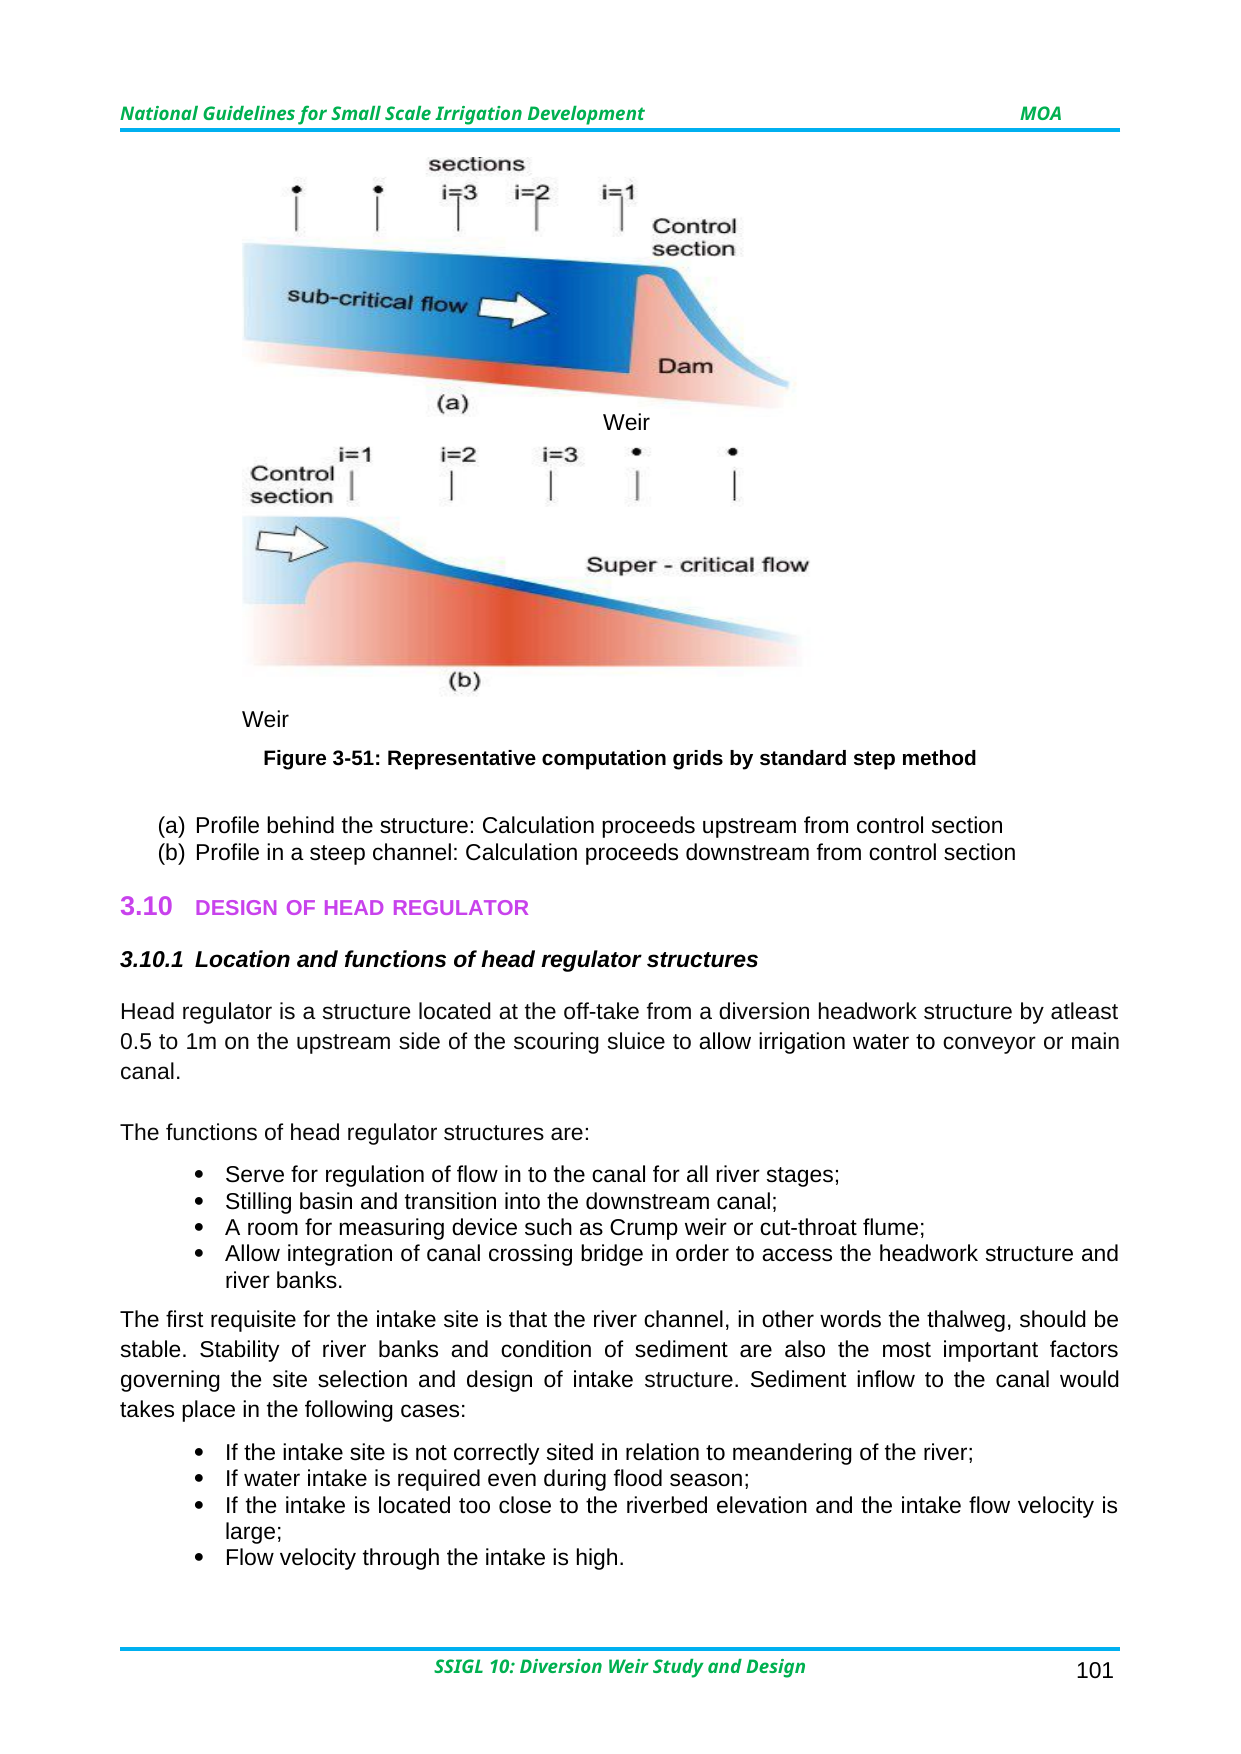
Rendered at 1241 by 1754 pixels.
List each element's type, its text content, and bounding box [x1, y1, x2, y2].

text Head regulator is a structure located at the off-take from a diversion headwork structure by atleast 0.5 to 1m on the upstream side of the scouring sluice to allow irrigation water to conveyor or main canal. [120, 998, 1120, 1084]
text Allow integration of canal crossing bridge in order to access the headwork structure and river banks. [195, 1240, 1120, 1293]
text Stilling basin and transition into the downstream canal; [195, 1188, 1120, 1214]
list Profile in a steep channel: Calculation proceeds downstream from control section [157, 839, 1120, 865]
text The functions of head regulator structures are: [120, 1119, 1120, 1145]
subtitle design of head regulator [120, 890, 1120, 921]
text If water intake is required even during flood season; [195, 1465, 1120, 1492]
picture [241, 157, 830, 698]
text If the intake site is not correctly sited in relation to meandering of the river; [195, 1439, 1120, 1465]
text If the intake is located too close to the riverbed elevation and the intake flow velocity is large; [195, 1492, 1120, 1544]
text The first requisite for the intake site is that the river channel, in other words the thalweg, should be stable. Stability of river banks and condition of sediment are also the most important factors governing the site selection and design of intake structure. Sediment inflow to the canal would takes place in the following cases: [120, 1306, 1120, 1423]
list Profile behind the structure: Calculation proceeds upstream from control section [157, 812, 1120, 839]
text A room for measuring device such as Crump weir or cut-throat flume; [195, 1214, 1120, 1240]
text Serve for regulation of flow in to the canal for all river stages; [195, 1161, 1120, 1188]
subtitle Location and functions of head regulator structures [120, 946, 1120, 973]
text Flow velocity through the intake is high. [195, 1544, 1120, 1571]
